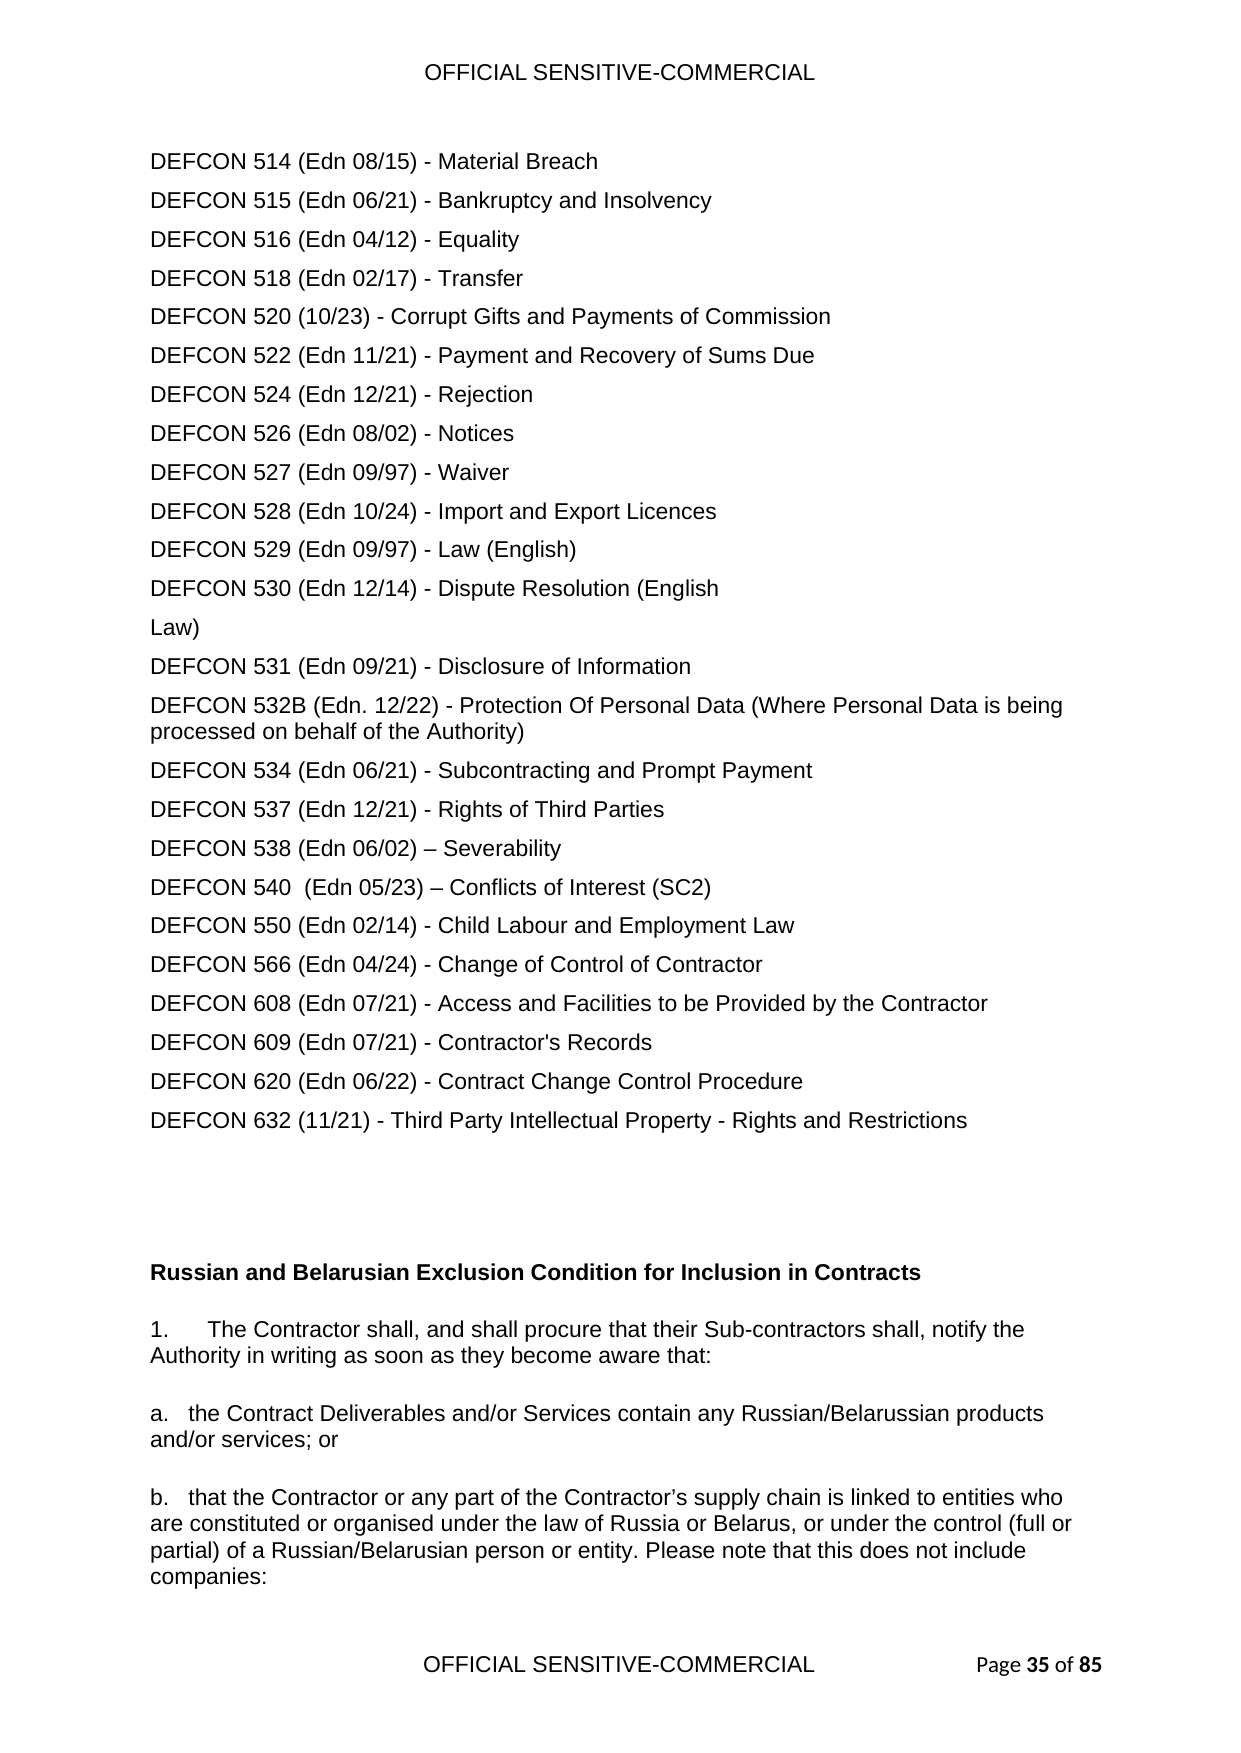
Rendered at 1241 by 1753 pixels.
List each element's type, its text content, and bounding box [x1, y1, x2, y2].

text Russian and Belarusian Exclusion Condition for Inclusion in Contracts [150, 1258, 1103, 1285]
text DEFCON 540 (Edn 05/23) – Conflicts of Interest (SC2) [150, 874, 1103, 900]
text b. that the Contractor or any part of the Contractor’s supply chain is linked to entities who are constituted or organised under the law of Russia or Belarus, or under the control (full or partial) of a Russian/Belarusian person or entity. Please note that this does not include companies: [150, 1484, 1103, 1589]
text DEFCON 515 (Edn 06/21) - Bankruptcy and Insolvency [150, 187, 1103, 213]
text DEFCON 516 (Edn 04/12) - Equality [150, 226, 1103, 252]
text DEFCON 531 (Edn 09/21) - Disclosure of Information [150, 653, 1103, 679]
text DEFCON 550 (Edn 02/14) - Child Labour and Employment Law [150, 912, 1103, 939]
text DEFCON 632 (11/21) - Third Party Intellectual Property - Rights and Restrictions [150, 1107, 1103, 1133]
text DEFCON 566 (Edn 04/24) - Change of Control of Contractor [150, 951, 1103, 978]
text DEFCON 608 (Edn 07/21) - Access and Facilities to be Provided by the Contractor [150, 990, 1103, 1017]
text DEFCON 537 (Edn 12/21) - Rights of Third Parties [150, 796, 1103, 822]
text DEFCON 524 (Edn 12/21) - Rejection [150, 381, 1103, 407]
text DEFCON 522 (Edn 11/21) - Payment and Recovery of Sums Due [150, 342, 1103, 368]
text 1. The Contractor shall, and shall procure that their Sub-contractors shall, notify the Authority in writing as soon as they become aware that: [150, 1316, 1103, 1369]
text DEFCON 528 (Edn 10/24) - Import and Export Licences [150, 498, 1103, 524]
text DEFCON 529 (Edn 09/97) - Law (English) [150, 536, 1103, 563]
text DEFCON 518 (Edn 02/17) - Transfer [150, 264, 1103, 291]
text DEFCON 526 (Edn 08/02) - Notices [150, 420, 1103, 446]
text DEFCON 514 (Edn 08/15) - Material Breach [150, 148, 1103, 174]
text DEFCON 534 (Edn 06/21) - Subcontracting and Prompt Payment [150, 757, 1103, 783]
text a. the Contract Deliverables and/or Services contain any Russian/Belarussian products and/or services; or [150, 1400, 1103, 1453]
text Law) [150, 614, 1103, 641]
text DEFCON 620 (Edn 06/22) - Contract Change Control Procedure [150, 1068, 1103, 1094]
text DEFCON 609 (Edn 07/21) - Contractor's Records [150, 1029, 1103, 1055]
text DEFCON 527 (Edn 09/97) - Waiver [150, 459, 1103, 485]
text DEFCON 530 (Edn 12/14) - Dispute Resolution (English [150, 575, 1103, 602]
text DEFCON 532B (Edn. 12/22) - Protection Of Personal Data (Where Personal Data is being processed on behalf of the Authority) [150, 692, 1103, 744]
text DEFCON 538 (Edn 06/02) – Severability [150, 835, 1103, 861]
text DEFCON 520 (10/23) - Corrupt Gifts and Payments of Commission [150, 303, 1103, 330]
